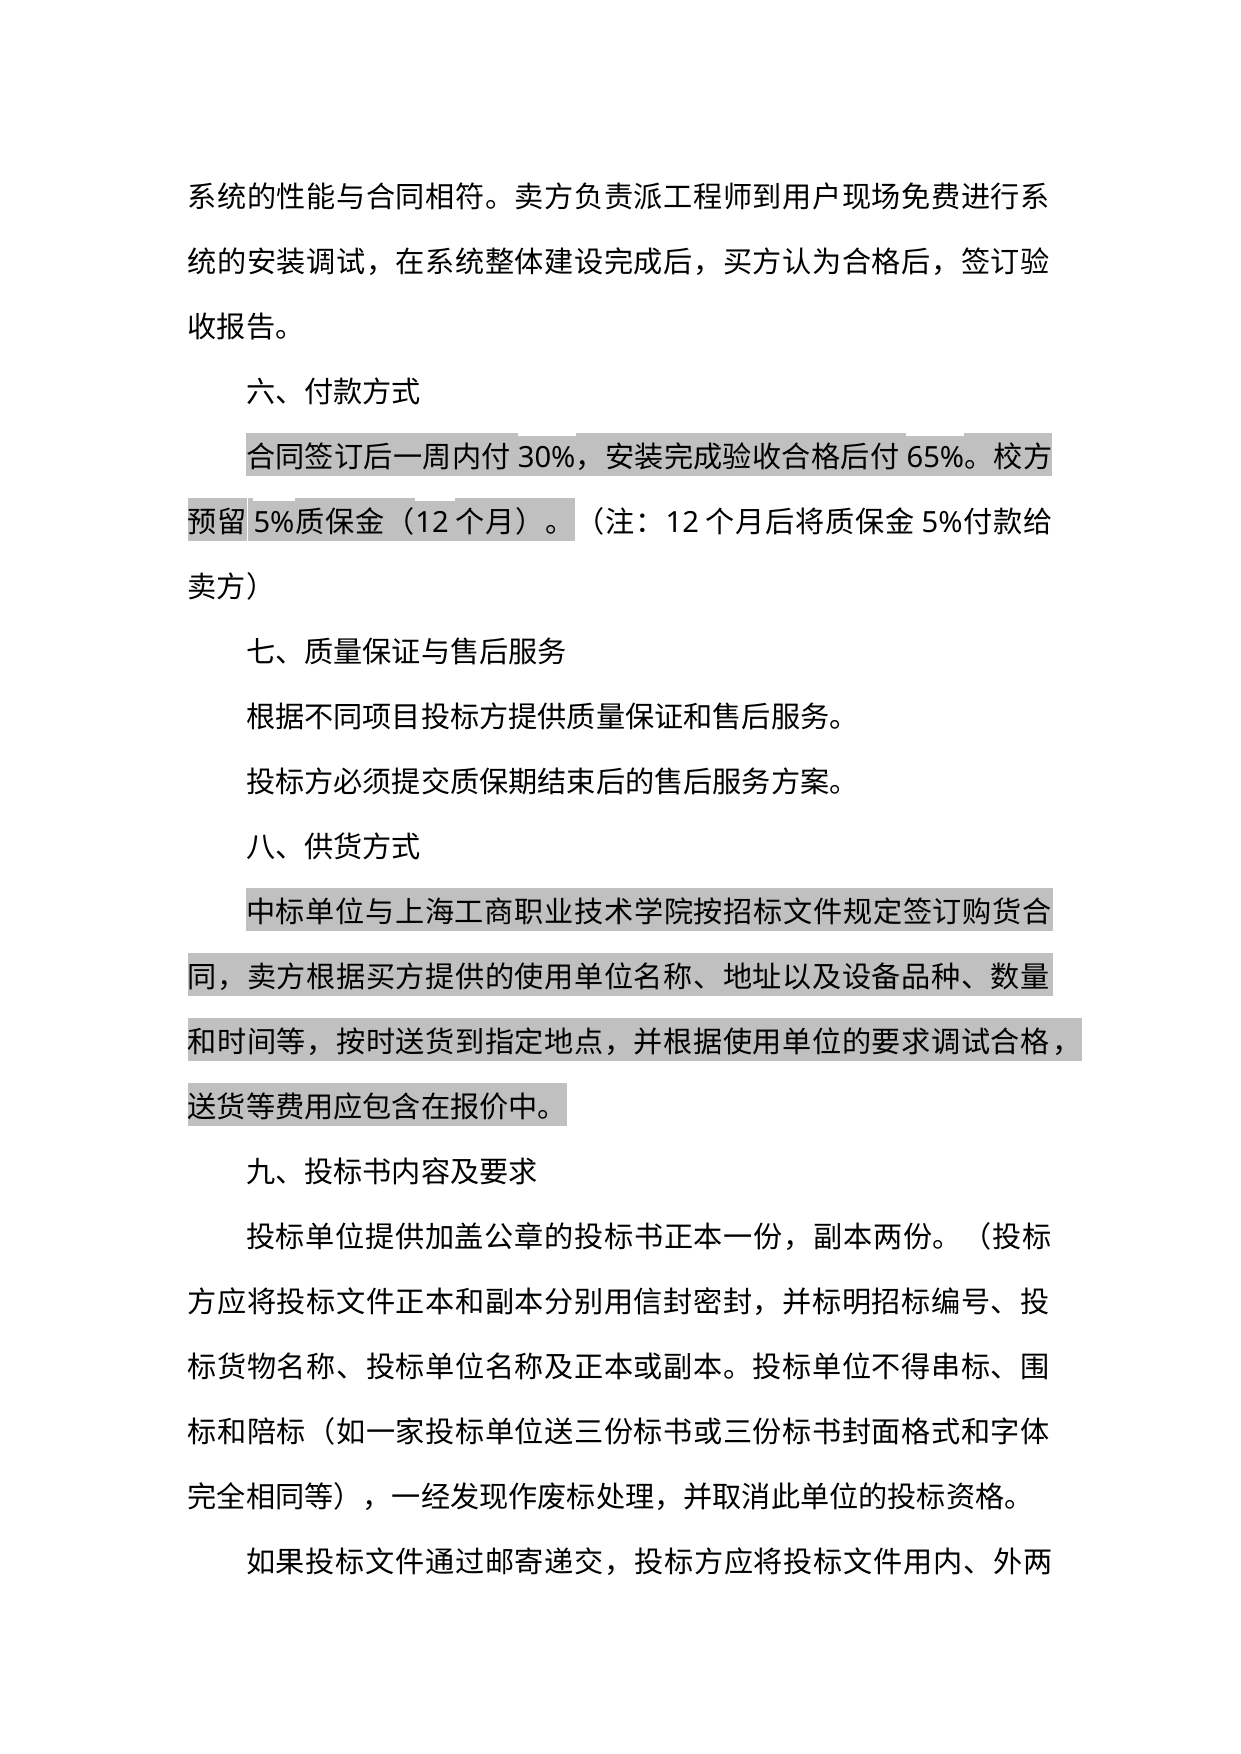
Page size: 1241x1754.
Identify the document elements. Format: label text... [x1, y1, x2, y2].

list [187, 1527, 1053, 1592]
list 投标单位提供加盖公章的投标书正本一份，副本两份。（投标方应将投标文件正本和副本分别用信封密封，并标明招标编号、投标货物名称、投标单位名称及正本或副本。投标单位不得串标、围标和陪标（如一家投标单位送三份标书或三份标书封面格式和字体完全相同等），一经发现作废标处理，并取消此单位的投标资格。 [187, 1202, 1053, 1527]
text 六、付款方式 [187, 357, 1053, 422]
text 投标方必须提交质保期结束后的售后服务方案。 [187, 747, 1053, 812]
list 投标书内容及要求 [187, 1137, 1053, 1202]
text 七、质量保证与售后服务 [187, 617, 1053, 682]
text 合同签订后一周内付30%，安装完成验收合格后付65%。校方预留5%质保金（12个月）。（注：12个月后将质保金5%付款给卖方） [187, 422, 1053, 617]
text 八、供货方式 [187, 812, 1053, 877]
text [187, 162, 1053, 357]
text 中标单位与上海工商职业技术学院按招标文件规定签订购货合同，卖方根据买方提供的使用单位名称、地址以及设备品种、数量和时间等，按时送货到指定地点，并根据使用单位的要求调试合格，送货等费用应包含在报价中。 [187, 877, 1053, 1137]
text 根据不同项目投标方提供质量保证和售后服务。 [187, 682, 1053, 747]
